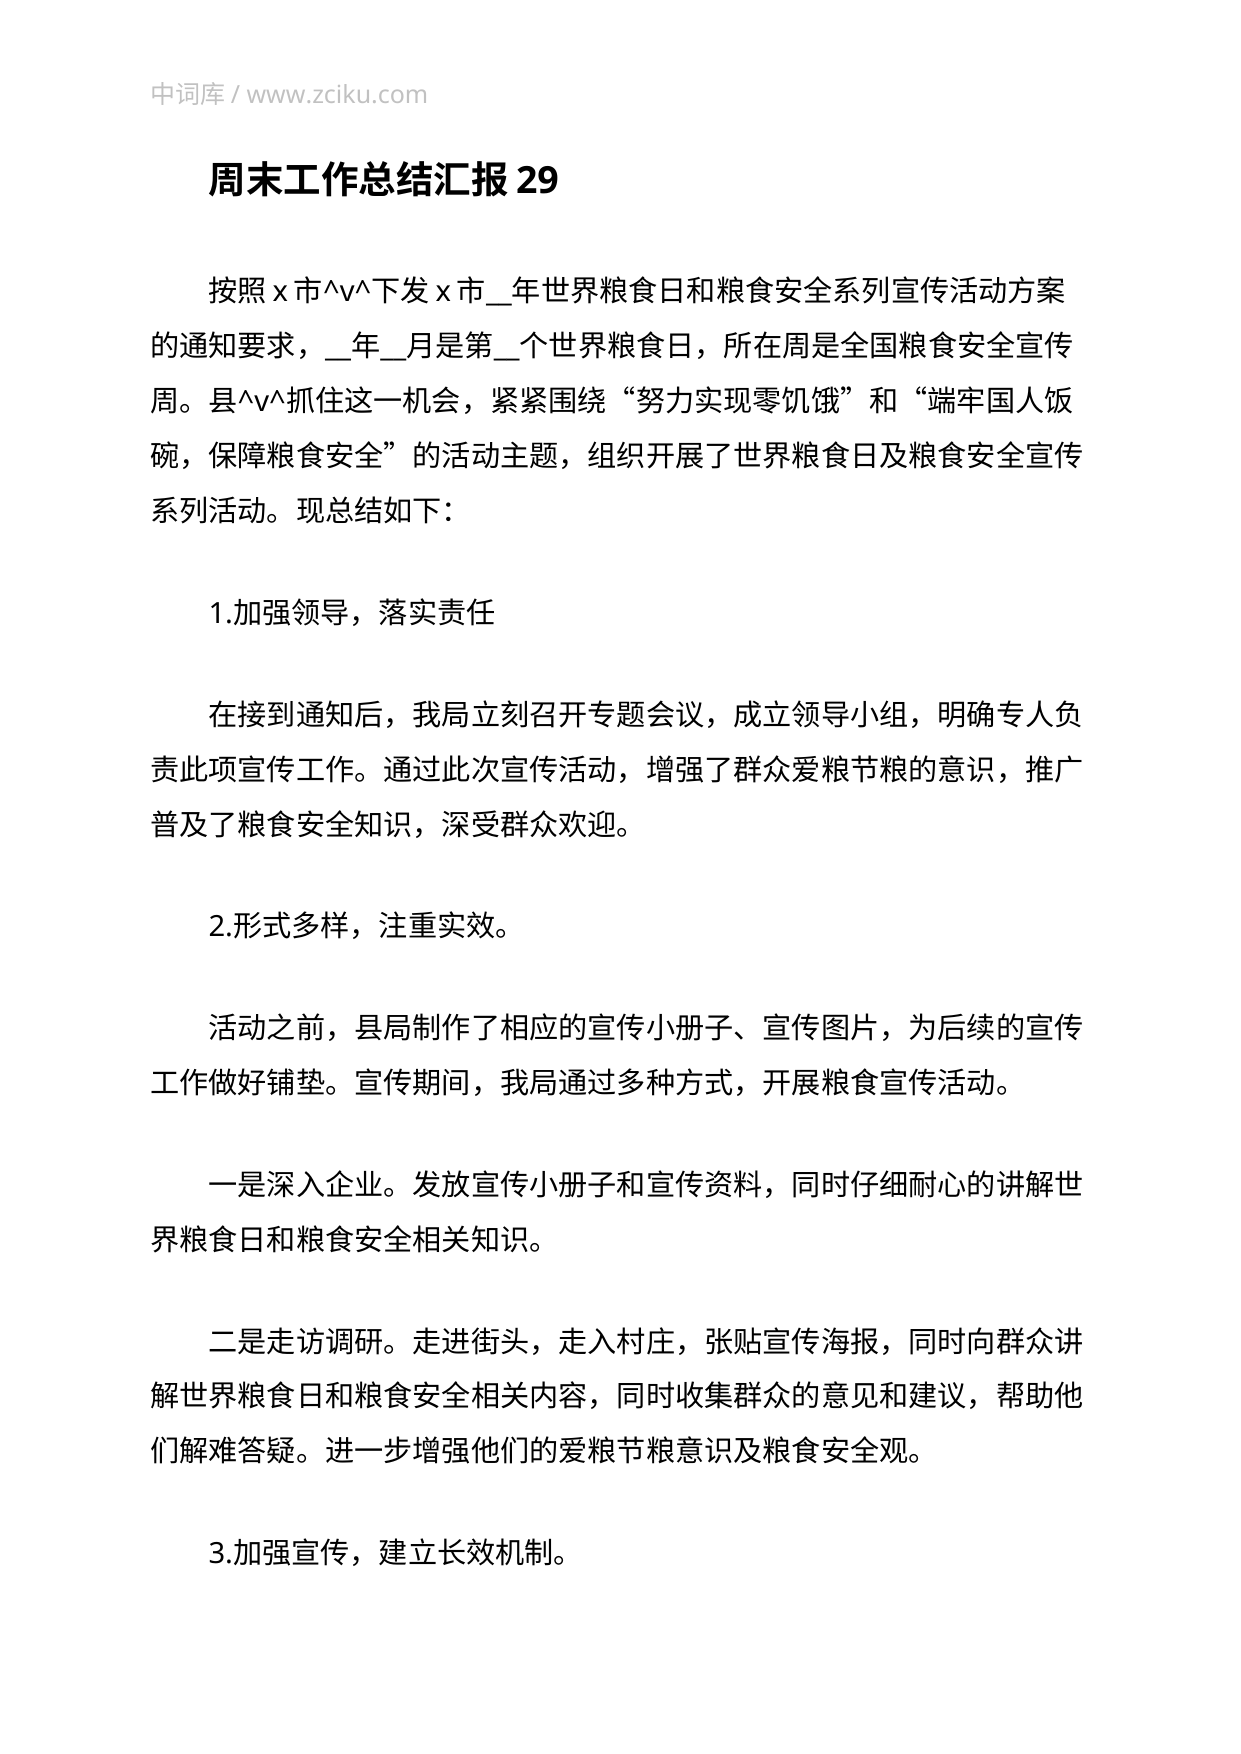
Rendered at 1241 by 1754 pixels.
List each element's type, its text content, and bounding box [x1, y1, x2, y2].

text 一是深入企业。发放宣传小册子和宣传资料，同时仔细耐心的讲解世界粮食日和粮食安全相关知识。 [150, 1161, 1090, 1259]
text 在接到通知后，我局立刻召开专题会议，成立领导小组，明确专人负责此项宣传工作。通过此次宣传活动，增强了群众爱粮节粮的意识，推广普及了粮食安全知识，深受群众欢迎。 [150, 691, 1090, 843]
text 3.加强宣传，建立长效机制。 [150, 1530, 1090, 1572]
text 1.加强领导，落实责任 [150, 589, 1090, 632]
text 活动之前，县局制作了相应的宣传小册子、宣传图片，为后续的宣传工作做好铺垫。宣传期间，我局通过多种方式，开展粮食宣传活动。 [150, 1005, 1090, 1102]
text 2.形式多样，注重实效。 [150, 903, 1090, 945]
text 周末工作总结汇报29 [150, 150, 1090, 204]
text 按照x市^v^下发x市__年世界粮食日和粮食安全系列宣传活动方案的通知要求，__年__月是第__个世界粮食日，所在周是全国粮食安全宣传周。县^v^抓住这一机会，紧紧围绕“努力实现零饥饿”和“端牢国人饭碗，保障粮食安全”的活动主题，组织开展了世界粮食日及粮食安全宣传系列活动。现总结如下： [150, 268, 1090, 530]
text 二是走访调研。走进街头，走入村庄，张贴宣传海报，同时向群众讲解世界粮食日和粮食安全相关内容，同时收集群众的意见和建议，帮助他们解难答疑。进一步增强他们的爱粮节粮意识及粮食安全观。 [150, 1318, 1090, 1470]
